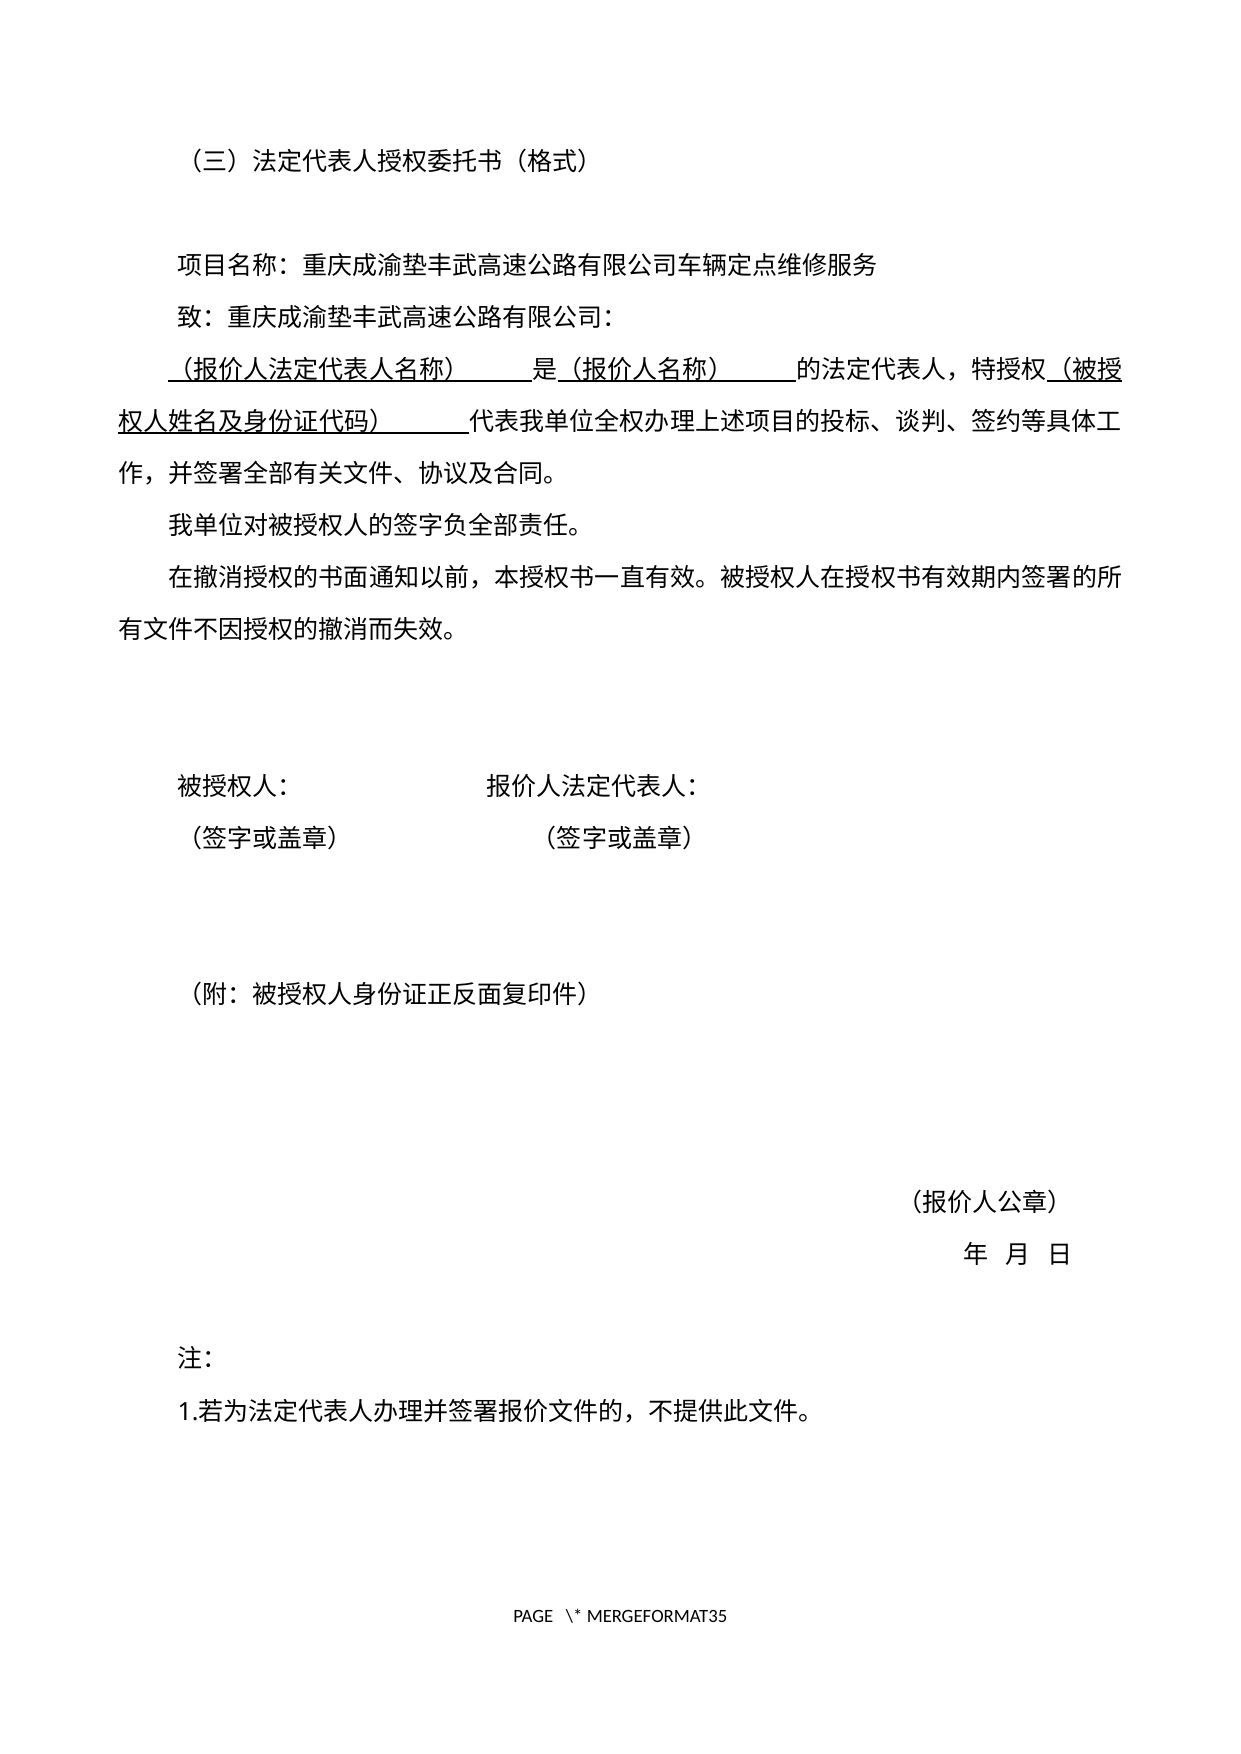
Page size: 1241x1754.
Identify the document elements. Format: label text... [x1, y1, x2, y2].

text 被授权人： 报价人法定代表人： [118, 753, 1122, 805]
text 致：重庆成渝垫丰武高速公路有限公司： [118, 284, 1122, 337]
text （签字或盖章） （签字或盖章） [118, 805, 1122, 857]
text （报价人公章） [118, 1170, 1072, 1222]
text （附：被授权人身份证正反面复印件） [118, 962, 1122, 1014]
text 年 月 日 [118, 1222, 1072, 1274]
text 注： [118, 1326, 1072, 1378]
text 项目名称：重庆成渝垫丰武高速公路有限公司车辆定点维修服务 [118, 232, 1122, 284]
text 在撤消授权的书面通知以前，本授权书一直有效。被授权人在授权书有效期内签署的所有文件不因授权的撤消而失效。 [118, 545, 1122, 649]
text 1.若为法定代表人办理并签署报价文件的，不提供此文件。 [118, 1378, 1072, 1430]
text 我单位对被授权人的签字负全部责任。 [118, 493, 1122, 545]
text （报价人法定代表人名称） 是（报价人名称） 的法定代表人，特授权（被授权人姓名及身份证代码） 代表我单位全权办理上述项目的投标、谈判、签约等具体工作，并签署全部有关文件、协议及合同。 [118, 337, 1122, 493]
text （三）法定代表人授权委托书（格式） [118, 128, 1122, 180]
